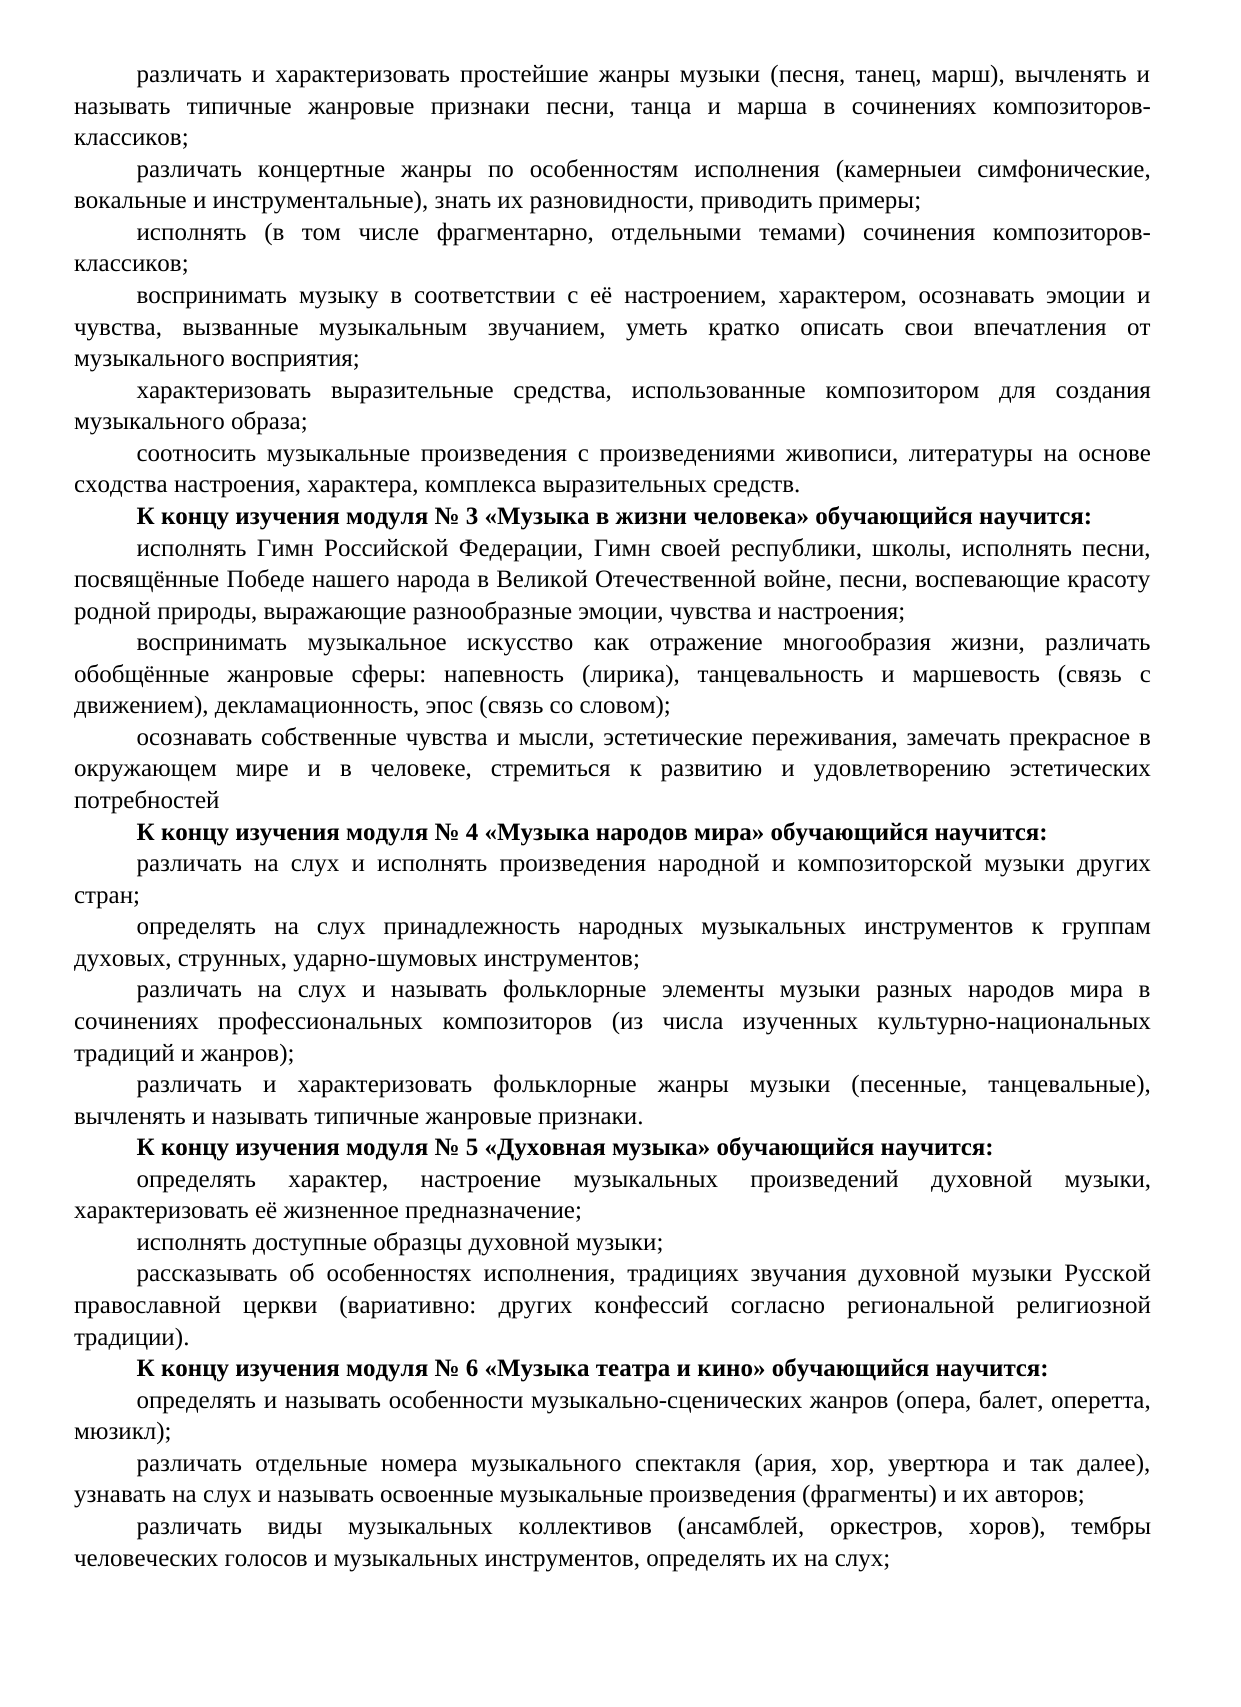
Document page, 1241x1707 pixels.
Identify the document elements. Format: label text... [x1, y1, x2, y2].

text воспринимать музыкальное искусство как отражение многообразия жизни, различать обобщённые жанровые сферы: напевность (лирика), танцевальность и маршевость (связь с движением), декламационность, эпос (связь со словом); [74, 627, 1152, 719]
text исполнять Гимн Российской Федерации, Гимн своей республики, школы, исполнять песни, посвящённые Победе нашего народа в Великой Отечественной войне, песни, воспевающие красоту родной природы, выражающие разнообразные эмоции, чувства и настроения; [74, 533, 1152, 624]
text различать и характеризовать простейшие жанры музыки (песня, танец, марш), вычленять и называть типичные жанровые признаки песни, танца и марша в сочинениях композиторов-классиков; [74, 59, 1152, 151]
text различать концертные жанры по особенностям исполнения (камерныеи симфонические, вокальные и инструментальные), знать их разновидности, приводить примеры; [74, 154, 1152, 214]
text соотносить музыкальные произведения с произведениями живописи, литературы на основе сходства настроения, характера, комплекса выразительных средств. [74, 438, 1152, 498]
text определять характер, настроение музыкальных произведений духовной музыки, характеризовать её жизненное предназначение; [74, 1164, 1152, 1224]
text К концу изучения модуля № 5 «Духовная музыка» обучающийся научится: [74, 1132, 1152, 1161]
text определять на слух принадлежность народных музыкальных инструментов к группам духовых, струнных, ударно-шумовых инструментов; [74, 911, 1152, 972]
text различать и характеризовать фольклорные жанры музыки (песенные, танцевальные), вычленять и называть типичные жанровые признаки. [74, 1069, 1152, 1129]
text рассказывать об особенностях исполнения, традициях звучания духовной музыки Русской православной церкви (вариативно: других конфессий согласно региональной религиозной традиции). [74, 1258, 1152, 1350]
text различать отдельные номера музыкального спектакля (ария, хор, увертюра и так далее), узнавать на слух и называть освоенные музыкальные произведения (фрагменты) и их авторов; [74, 1448, 1152, 1508]
text воспринимать музыку в соответствии с её настроением, характером, осознавать эмоции и чувства, вызванные музыкальным звучанием, уметь кратко описать свои впечатления от музыкального восприятия; [74, 280, 1152, 372]
text различать виды музыкальных коллективов (ансамблей, оркестров, хоров), тембры человеческих голосов и музыкальных инструментов, определять их на слух; [74, 1511, 1152, 1571]
text исполнять доступные образцы духовной музыки; [74, 1227, 1152, 1256]
text определять и называть особенности музыкально-сценических жанров (опера, балет, оперетта, мюзикл); [74, 1385, 1152, 1445]
text К концу изучения модуля № 4 «Музыка народов мира» обучающийся научится: [74, 817, 1152, 845]
text К концу изучения модуля № 3 «Музыка в жизни человека» обучающийся научится: [74, 501, 1152, 530]
text К концу изучения модуля № 6 «Музыка театра и кино» обучающийся научится: [74, 1353, 1152, 1382]
text различать на слух и исполнять произведения народной и композиторской музыки других стран; [74, 848, 1152, 908]
text различать на слух и называть фольклорные элементы музыки разных народов мира в сочинениях профессиональных композиторов (из числа изученных культурно-национальных традиций и жанров); [74, 974, 1152, 1066]
text исполнять (в том числе фрагментарно, отдельными темами) сочинения композиторов-классиков; [74, 217, 1152, 277]
text характеризовать выразительные средства, использованные композитором для создания музыкального образа; [74, 375, 1152, 435]
text осознавать собственные чувства и мысли, эстетические переживания, замечать прекрасное в окружающем мире и в человеке, стремиться к развитию и удовлетворению эстетических потребностей [74, 722, 1152, 814]
